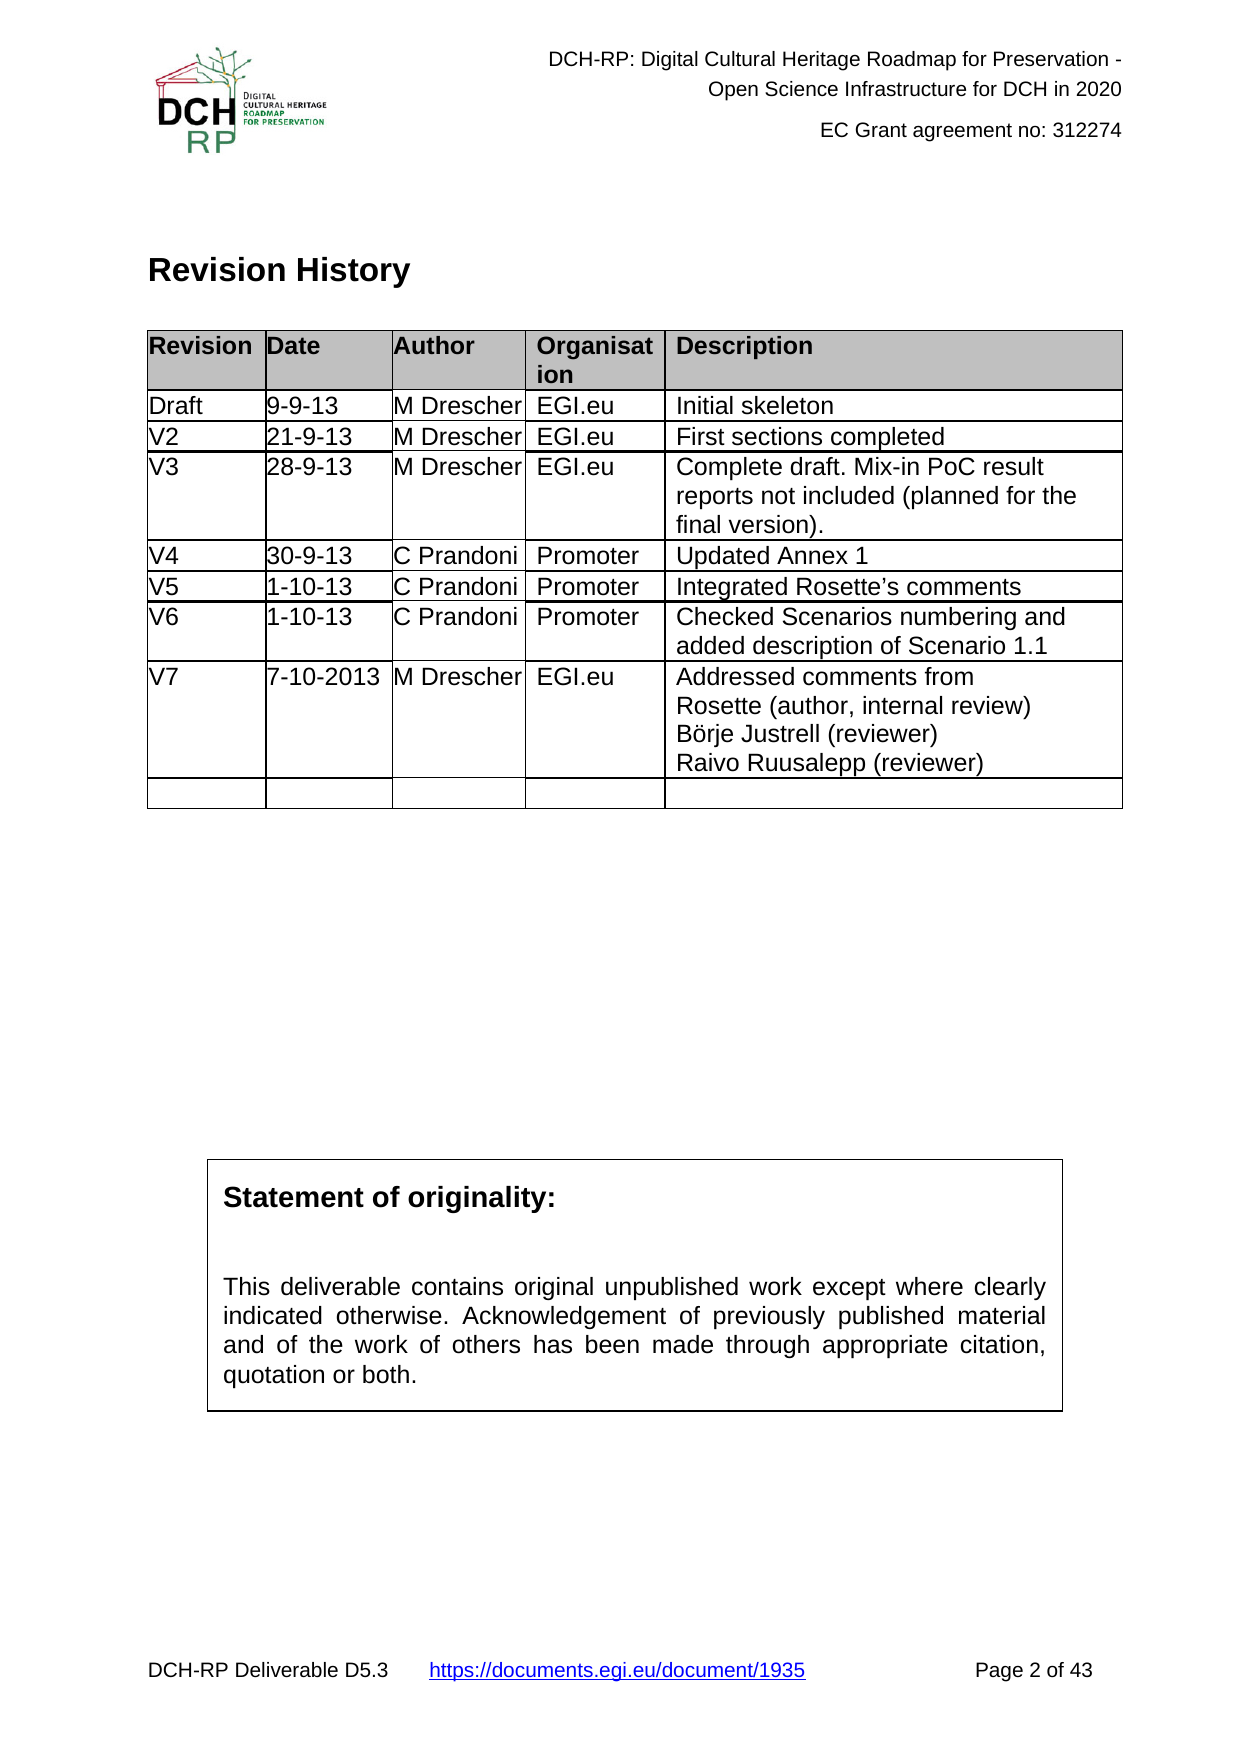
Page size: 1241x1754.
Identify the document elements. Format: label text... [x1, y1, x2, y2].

table_cell EGI.eu [526, 391, 664, 419]
table_cell Draft [148, 391, 265, 419]
table_cell Integrated Rosette’s comments [666, 572, 1122, 600]
table_cell [267, 779, 392, 808]
table_cell 7-10-2013 [267, 662, 392, 777]
table_cell Promoter [526, 603, 664, 660]
table_cell V7 [148, 662, 265, 777]
table_cell Complete draft. Mix-in PoC result reports not included (planned for the final version). [666, 453, 1122, 539]
table_cell First sections completed [666, 422, 1122, 450]
table_cell V5 [148, 572, 265, 600]
table_cell Promoter [526, 541, 664, 569]
table_cell C Prandoni [393, 601, 525, 660]
table_cell V3 [148, 453, 265, 539]
text Revision History [148, 250, 1122, 289]
table_cell M Drescher [393, 661, 525, 777]
table_cell C Prandoni [393, 540, 525, 569]
table_cell [148, 779, 265, 808]
table_cell M Drescher [393, 421, 525, 450]
table_cell V6 [148, 603, 265, 660]
table_cell V2 [148, 422, 265, 450]
table_cell V4 [148, 541, 265, 569]
table_cell M Drescher [393, 390, 525, 419]
table_header Organisation [526, 331, 664, 389]
table_header Date [267, 331, 392, 389]
table_cell Promoter [526, 572, 664, 600]
table_cell EGI.eu [526, 453, 664, 539]
table_cell Checked Scenarios numbering and added description of Scenario 1.1 [666, 603, 1122, 660]
picture [147, 42, 332, 159]
table_header Author [393, 331, 525, 389]
table_cell 28-9-13 [267, 453, 392, 539]
table_header Description [666, 331, 1122, 389]
table_cell EGI.eu [526, 422, 664, 450]
table_cell C Prandoni [393, 571, 525, 600]
table_cell M Drescher [393, 451, 525, 539]
table_cell 1-10-13 [267, 572, 392, 600]
table_cell Initial skeleton [666, 391, 1122, 419]
table_cell 1-10-13 [267, 603, 392, 660]
table_cell 21-9-13 [267, 422, 392, 450]
table_cell EGI.eu [526, 662, 664, 777]
table_cell [526, 779, 664, 808]
table_cell 30-9-13 [267, 541, 392, 569]
table_cell 9-9-13 [267, 391, 392, 419]
table_cell [666, 779, 1122, 808]
table_cell Addressed comments from Rosette (author, internal review) Börje Justrell (reviewer) Raivo Ruusalepp (reviewer) [666, 662, 1122, 777]
table_cell [393, 778, 525, 808]
table_header Revision [148, 331, 265, 389]
table_cell Updated Annex 1 [666, 541, 1122, 569]
